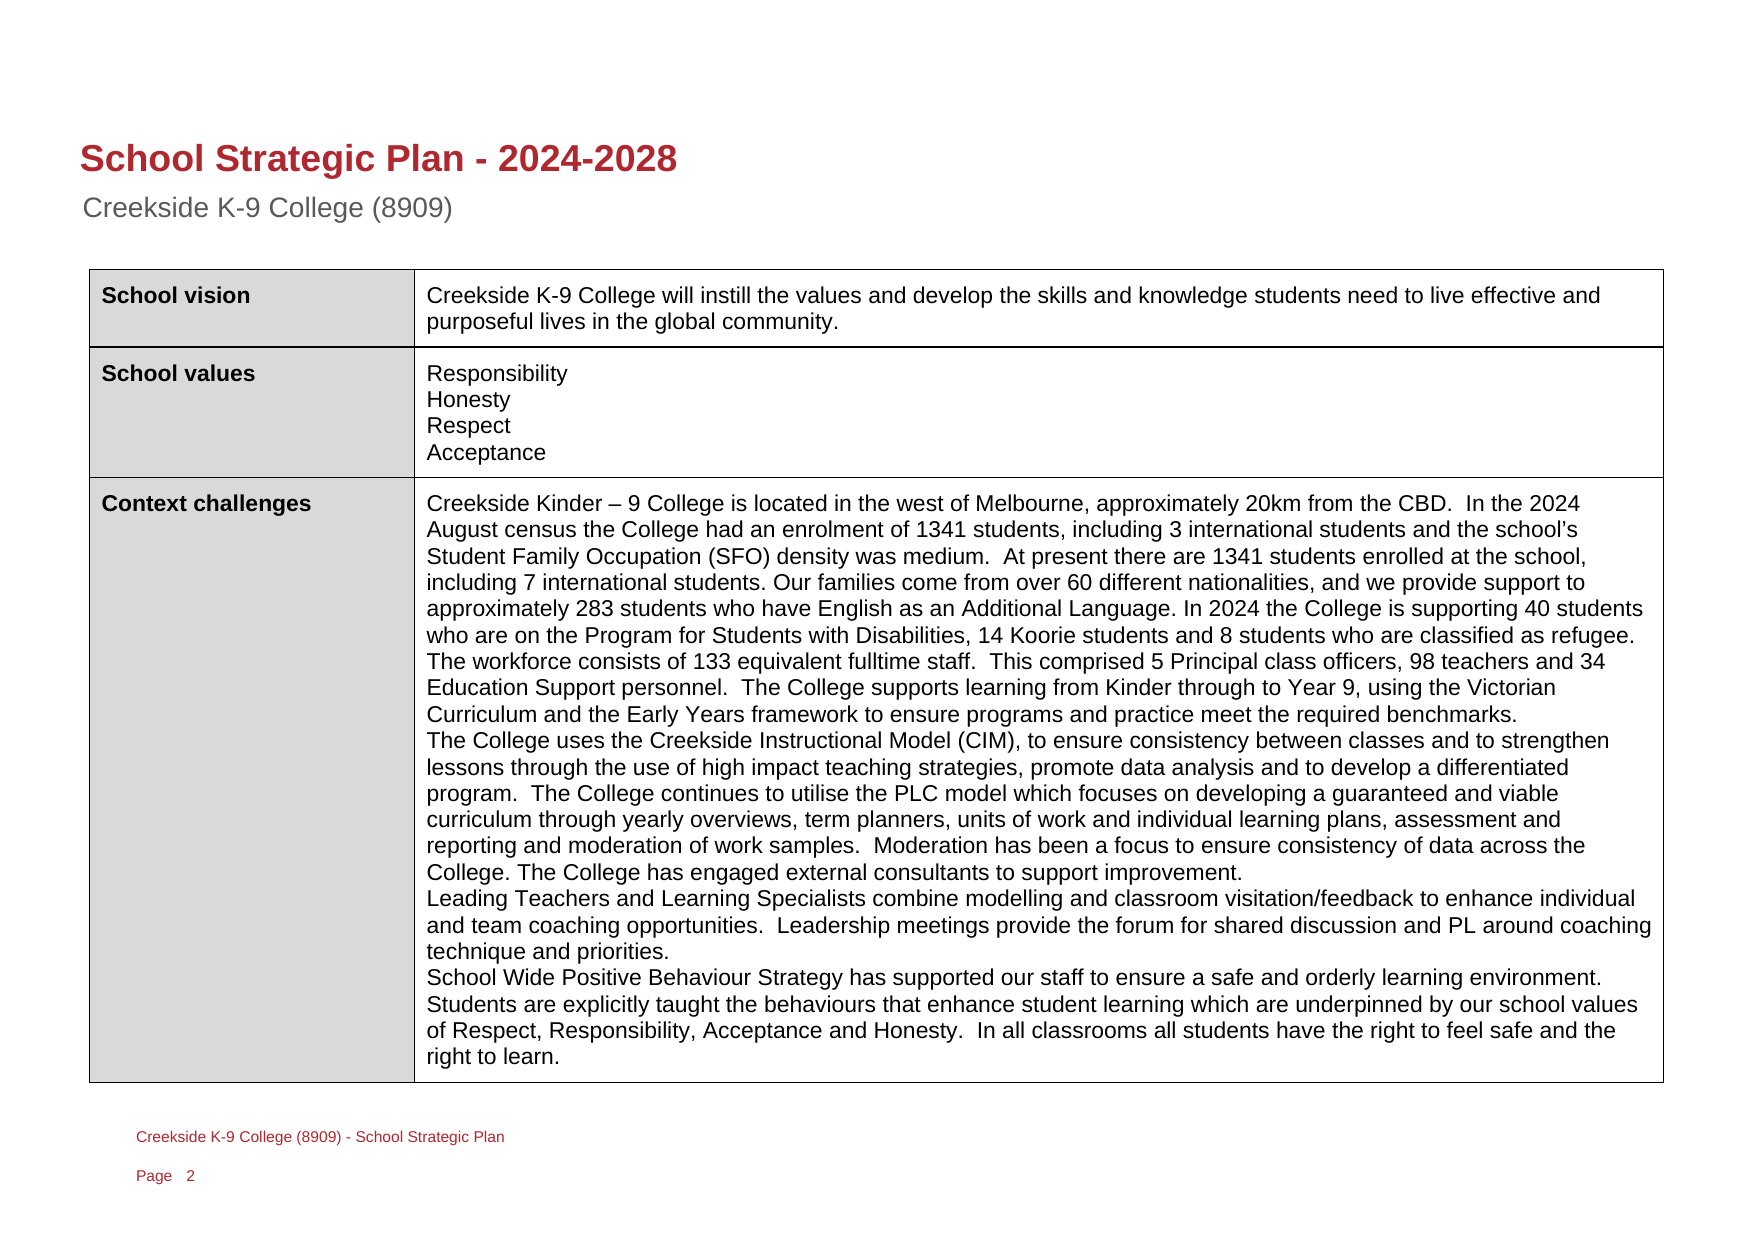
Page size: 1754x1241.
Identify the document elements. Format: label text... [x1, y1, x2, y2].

text School Strategic Plan - 2024-2028 [79, 136, 1608, 179]
table_header Creekside K-9 College will instill the values and develop the skills and knowledge students need to live effective and purposeful lives in the global community. [415, 270, 1663, 346]
table_cell Creekside Kinder – 9 College is located in the west of Melbourne, approximately 20km from the CBD. In the 2024 August census the College had an enrolment of 1341 students, including 3 international students and the school’s Student Family Occupation (SFO) density was medium. At present there are 1341 students enrolled at the school, including 7 international students. Our families come from over 60 different nationalities, and we provide support to approximately 283 students who have English as an Additional Language. In 2024 the College is supporting 40 students who are on the Program for Students with Disabilities, 14 Koorie students and 8 students who are classified as refugee. The workforce consists of 133 equivalent fulltime staff. This comprised 5 Principal class officers, 98 teachers and 34 Education Support personnel. The College supports learning from Kinder through to Year 9, using the Victorian Curriculum and the Early Years framework to ensure programs and practice meet the required benchmarks. The College uses the Creekside Instructional Model (CIM), to ensure consistency between classes and to strengthen lessons through the use of high impact teaching strategies, promote data analysis and to develop a differentiated program. The College continues to utilise the PLC model which focuses on developing a guaranteed and viable curriculum through yearly overviews, term planners, units of work and individual learning plans, assessment and reporting and moderation of work samples. Moderation has been a focus to ensure consistency of data across the College. The College has engaged external consultants to support improvement. Leading Teachers and Learning Specialists combine modelling and classroom visitation/feedback to enhance individual and team coaching opportunities. Leadership meetings provide the forum for shared discussion and PL around coaching technique and priorities. School Wide Positive Behaviour Strategy has supported our staff to ensure a safe and orderly learning environment. Students are explicitly taught the behaviours that enhance student learning which are underpinned by our school values of Respect, Responsibility, Acceptance and Honesty. In all classrooms all students have the right to feel safe and the right to learn. [415, 478, 1663, 1082]
table_header School vision [90, 270, 414, 346]
table_cell School values [90, 348, 414, 477]
text Creekside K-9 College (8909) [80, 191, 1608, 224]
table_cell Responsibility Honesty Respect Acceptance [415, 348, 1663, 477]
table_cell Context challenges [90, 478, 414, 1082]
